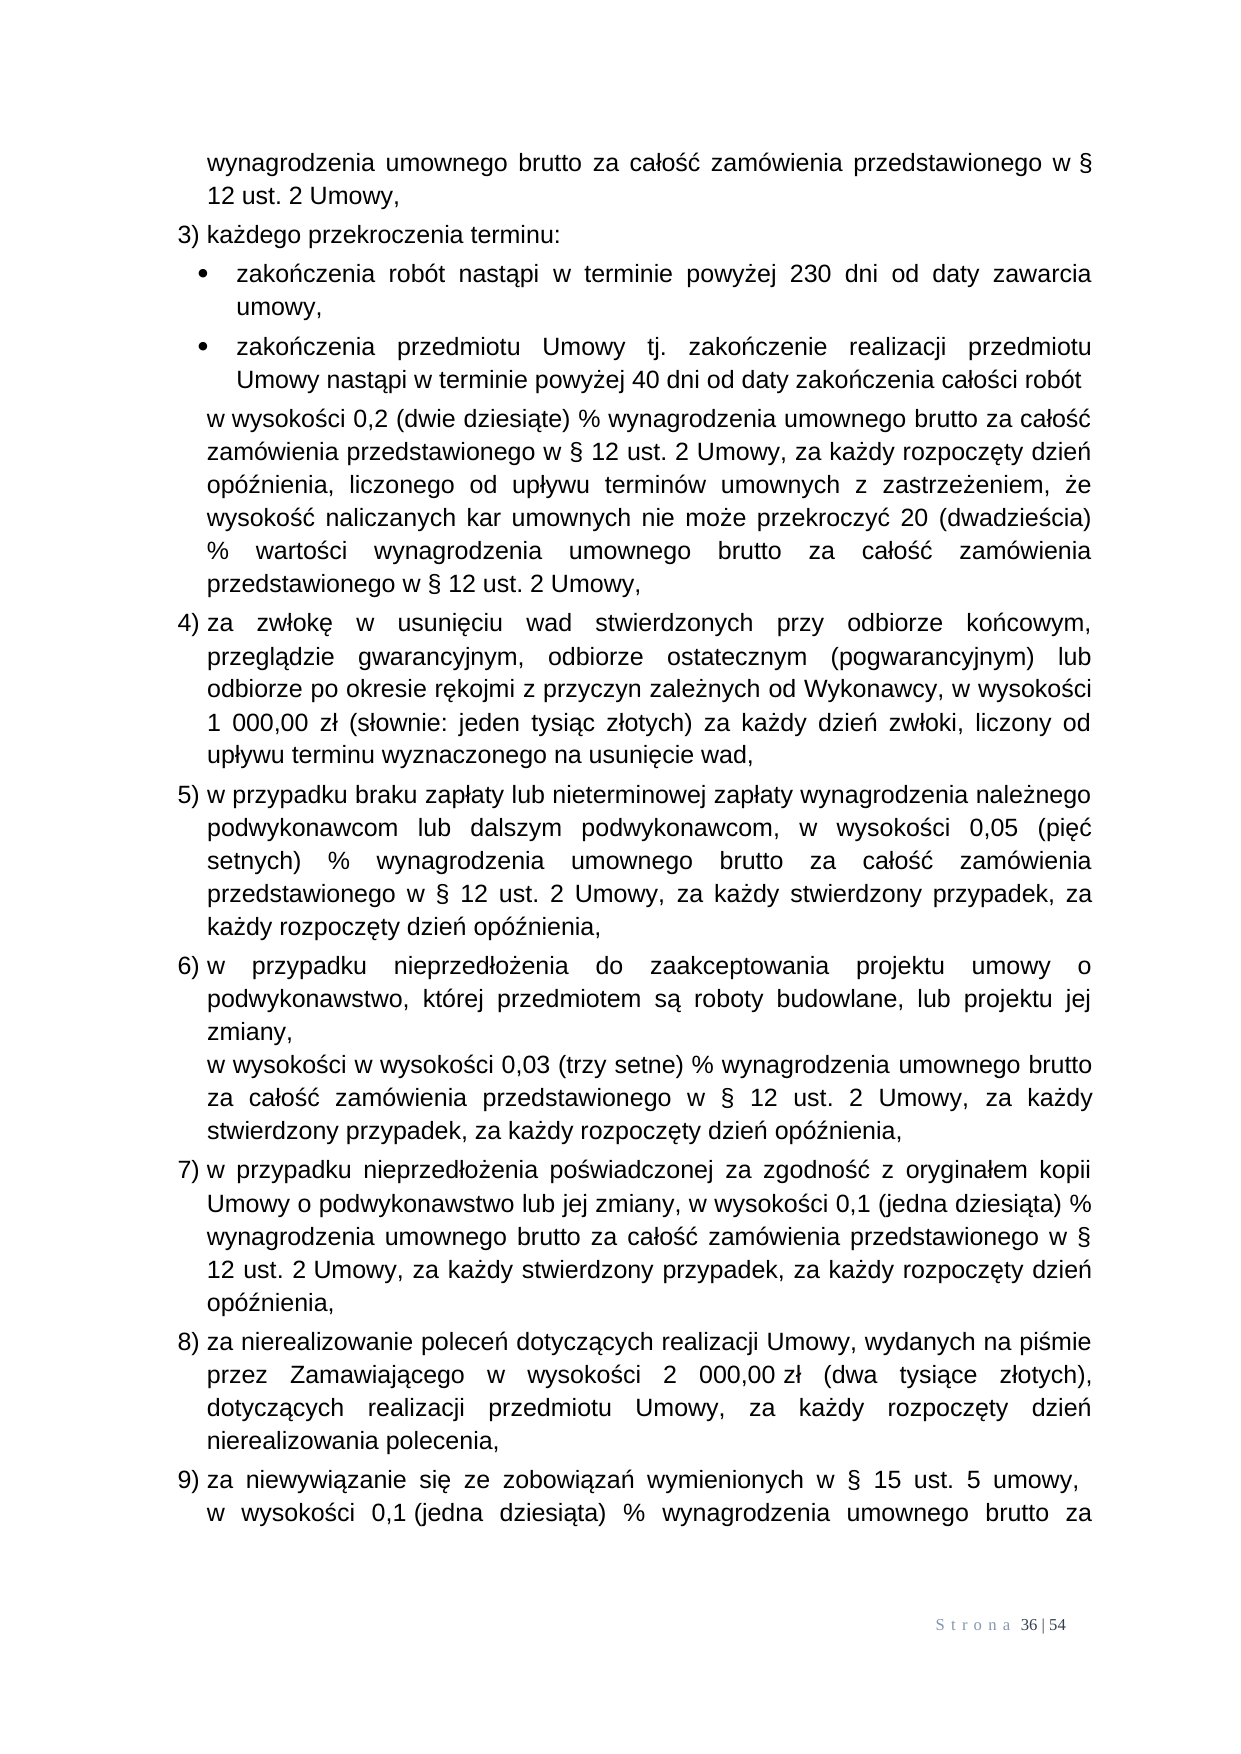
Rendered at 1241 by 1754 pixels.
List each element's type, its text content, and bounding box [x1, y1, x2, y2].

list każdego przekroczenia terminu: [177, 220, 1093, 249]
list w przypadku nieprzedłożenia poświadczonej za zgodność z oryginałem kopii Umowy o podwykonawstwo lub jej zmiany, w wysokości 0,1 (jedna dziesiąta) % wynagrodzenia umownego brutto za całość zamówienia przedstawionego w § 12 ust. 2 Umowy, za każdy stwierdzony przypadek, za każdy rozpoczęty dzień opóźnienia, [177, 1156, 1093, 1316]
list w przypadku braku zapłaty lub nieterminowej zapłaty wynagrodzenia należnego podwykonawcom lub dalszym podwykonawcom, w wysokości 0,05 (pięć setnych) % wynagrodzenia umownego brutto za całość zamówienia przedstawionego w § 12 ust. 2 Umowy, za każdy stwierdzony przypadek, za każdy rozpoczęty dzień opóźnienia, [177, 780, 1093, 941]
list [177, 148, 1093, 209]
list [177, 1465, 1093, 1527]
list zakończenia robót nastąpi w terminie powyżej 230 dni od daty zawarcia umowy, [199, 259, 1093, 321]
list za zwłokę w usunięciu wad stwierdzonych przy odbiorze końcowym, przeglądzie gwarancyjnym, odbiorze ostatecznym (pogwarancyjnym) lub odbiorze po okresie rękojmi z przyczyn zależnych od Wykonawcy, w wysokości 1 000,00 zł (słownie: jeden tysiąc złotych) za każdy dzień zwłoki, liczony od upływu terminu wyznaczonego na usunięcie wad, [177, 608, 1093, 769]
list zakończenia przedmiotu Umowy tj. zakończenie realizacji przedmiotu Umowy nastąpi w terminie powyżej 40 dni od daty zakończenia całości robót [199, 332, 1093, 393]
text w wysokości 0,2 (dwie dziesiąte) % wynagrodzenia umownego brutto za całość zamówienia przedstawionego w § 12 ust. 2 Umowy, za każdy rozpoczęty dzień opóźnienia, liczonego od upływu terminów umownych z zastrzeżeniem, że wysokość naliczanych kar umownych nie może przekroczyć 20 (dwadzieścia) % wartości wynagrodzenia umownego brutto za całość zamówienia przedstawionego w § 12 ust. 2 Umowy, [207, 404, 1093, 598]
list za nierealizowanie poleceń dotyczących realizacji Umowy, wydanych na piśmie przez Zamawiającego w wysokości 2 000,00 zł (dwa tysiące złotych), dotyczących realizacji przedmiotu Umowy, za każdy rozpoczęty dzień nierealizowania polecenia, [177, 1327, 1093, 1455]
list w przypadku nieprzedłożenia do zaakceptowania projektu umowy o podwykonawstwo, której przedmiotem są roboty budowlane, lub projektu jej zmiany, w wysokości w wysokości 0,03 (trzy setne) % wynagrodzenia umownego brutto za całość zamówienia przedstawionego w § 12 ust. 2 Umowy, za każdy stwierdzony przypadek, za każdy rozpoczęty dzień opóźnienia, [177, 951, 1093, 1145]
